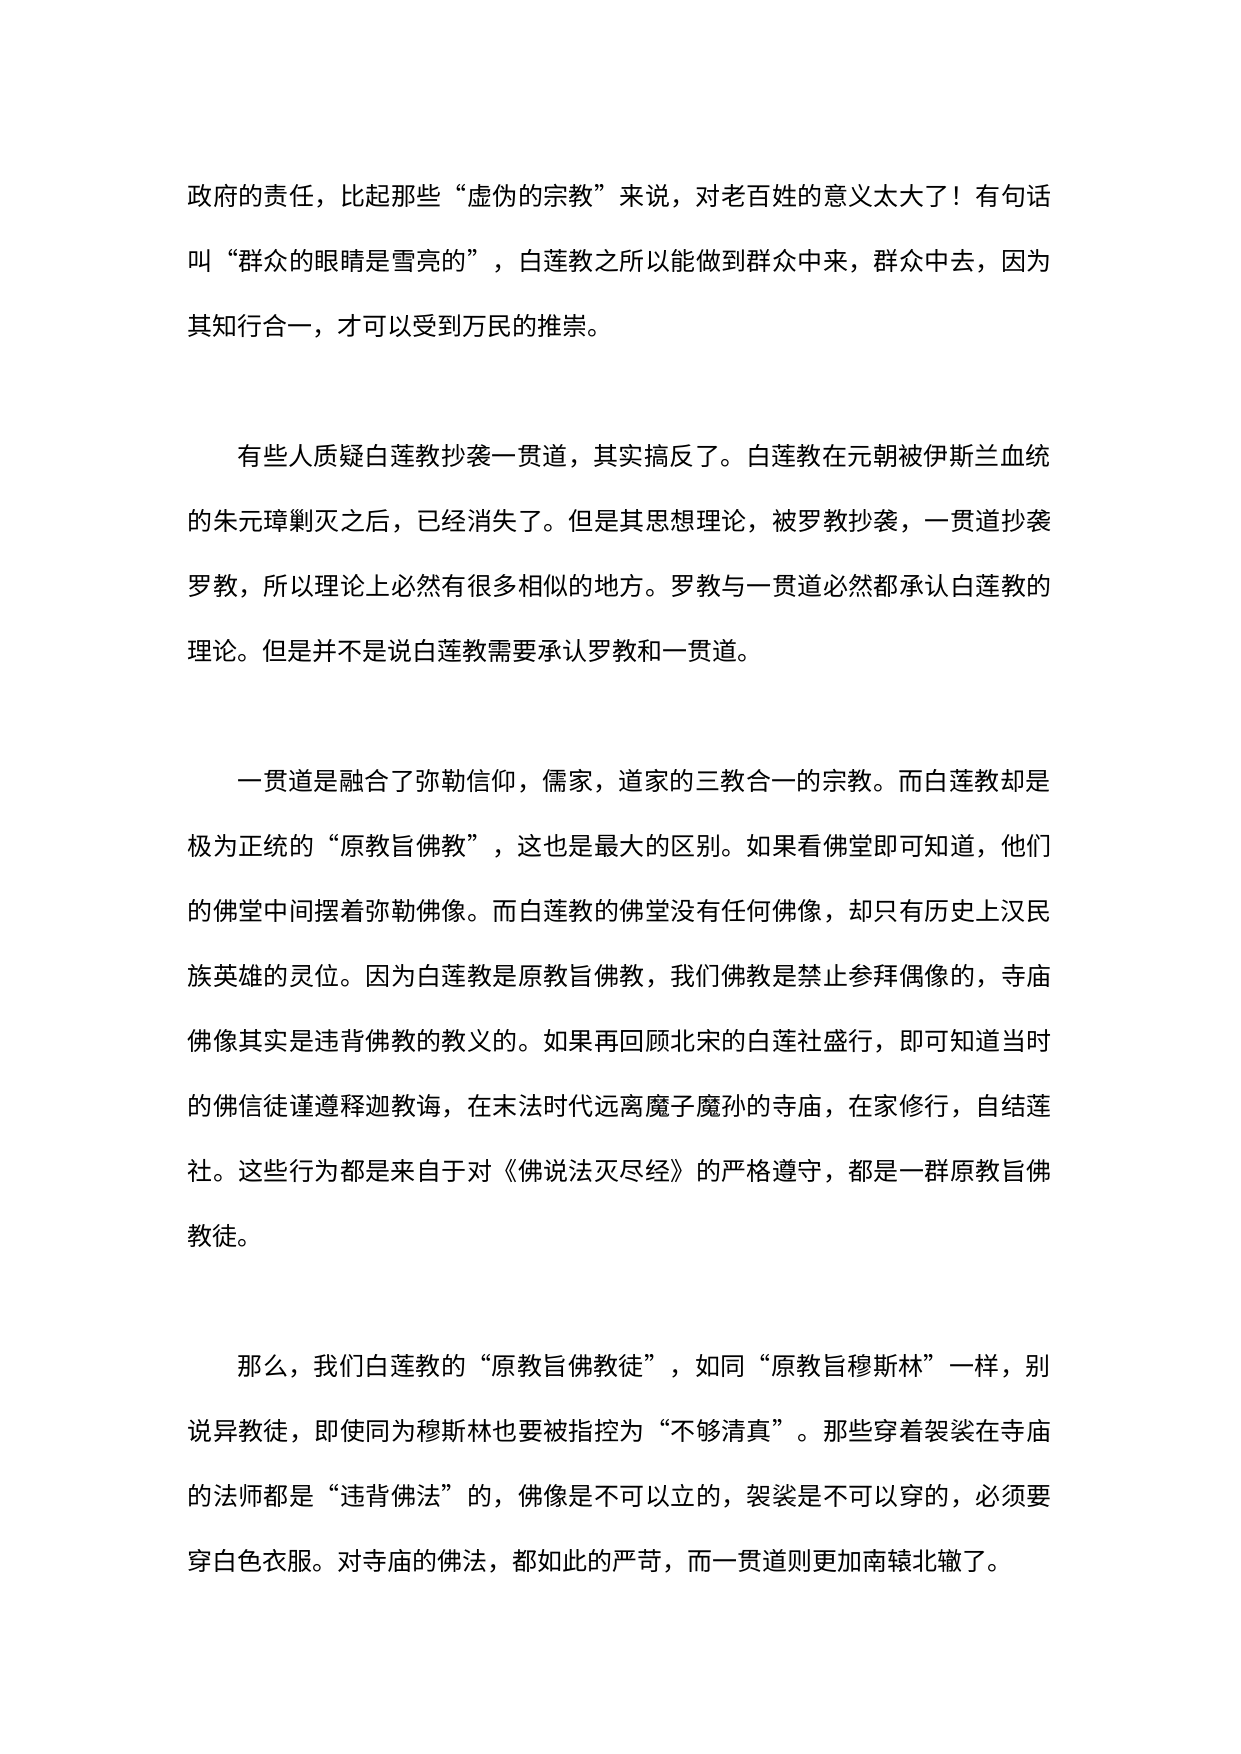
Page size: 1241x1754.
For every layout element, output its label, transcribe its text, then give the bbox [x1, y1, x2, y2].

text 那么，我们白莲教的“原教旨佛教徒”，如同“原教旨穆斯林”一样，别说异教徒，即使同为穆斯林也要被指控为“不够清真”。那些穿着袈裟在寺庙的法师都是“违背佛法”的，佛像是不可以立的，袈裟是不可以穿的，必须要穿白色衣服。对寺庙的佛法，都如此的严苛，而一贯道则更加南辕北辙了。 [187, 1332, 1053, 1592]
text 一贯道是融合了弥勒信仰，儒家，道家的三教合一的宗教。而白莲教却是极为正统的“原教旨佛教”，这也是最大的区别。如果看佛堂即可知道，他们的佛堂中间摆着弥勒佛像。而白莲教的佛堂没有任何佛像，却只有历史上汉民族英雄的灵位。因为白莲教是原教旨佛教，我们佛教是禁止参拜偶像的，寺庙佛像其实是违背佛教的教义的。如果再回顾北宋的白莲社盛行，即可知道当时的佛信徒谨遵释迦教诲，在末法时代远离魔子魔孙的寺庙，在家修行，自结莲社。这些行为都是来自于对《佛说法灭尽经》的严格遵守，都是一群原教旨佛教徒。 [187, 747, 1053, 1267]
text 有些人质疑白莲教抄袭一贯道，其实搞反了。白莲教在元朝被伊斯兰血统的朱元璋剿灭之后，已经消失了。但是其思想理论，被罗教抄袭，一贯道抄袭罗教，所以理论上必然有很多相似的地方。罗教与一贯道必然都承认白莲教的理论。但是并不是说白莲教需要承认罗教和一贯道。 [187, 422, 1053, 682]
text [187, 162, 1053, 357]
